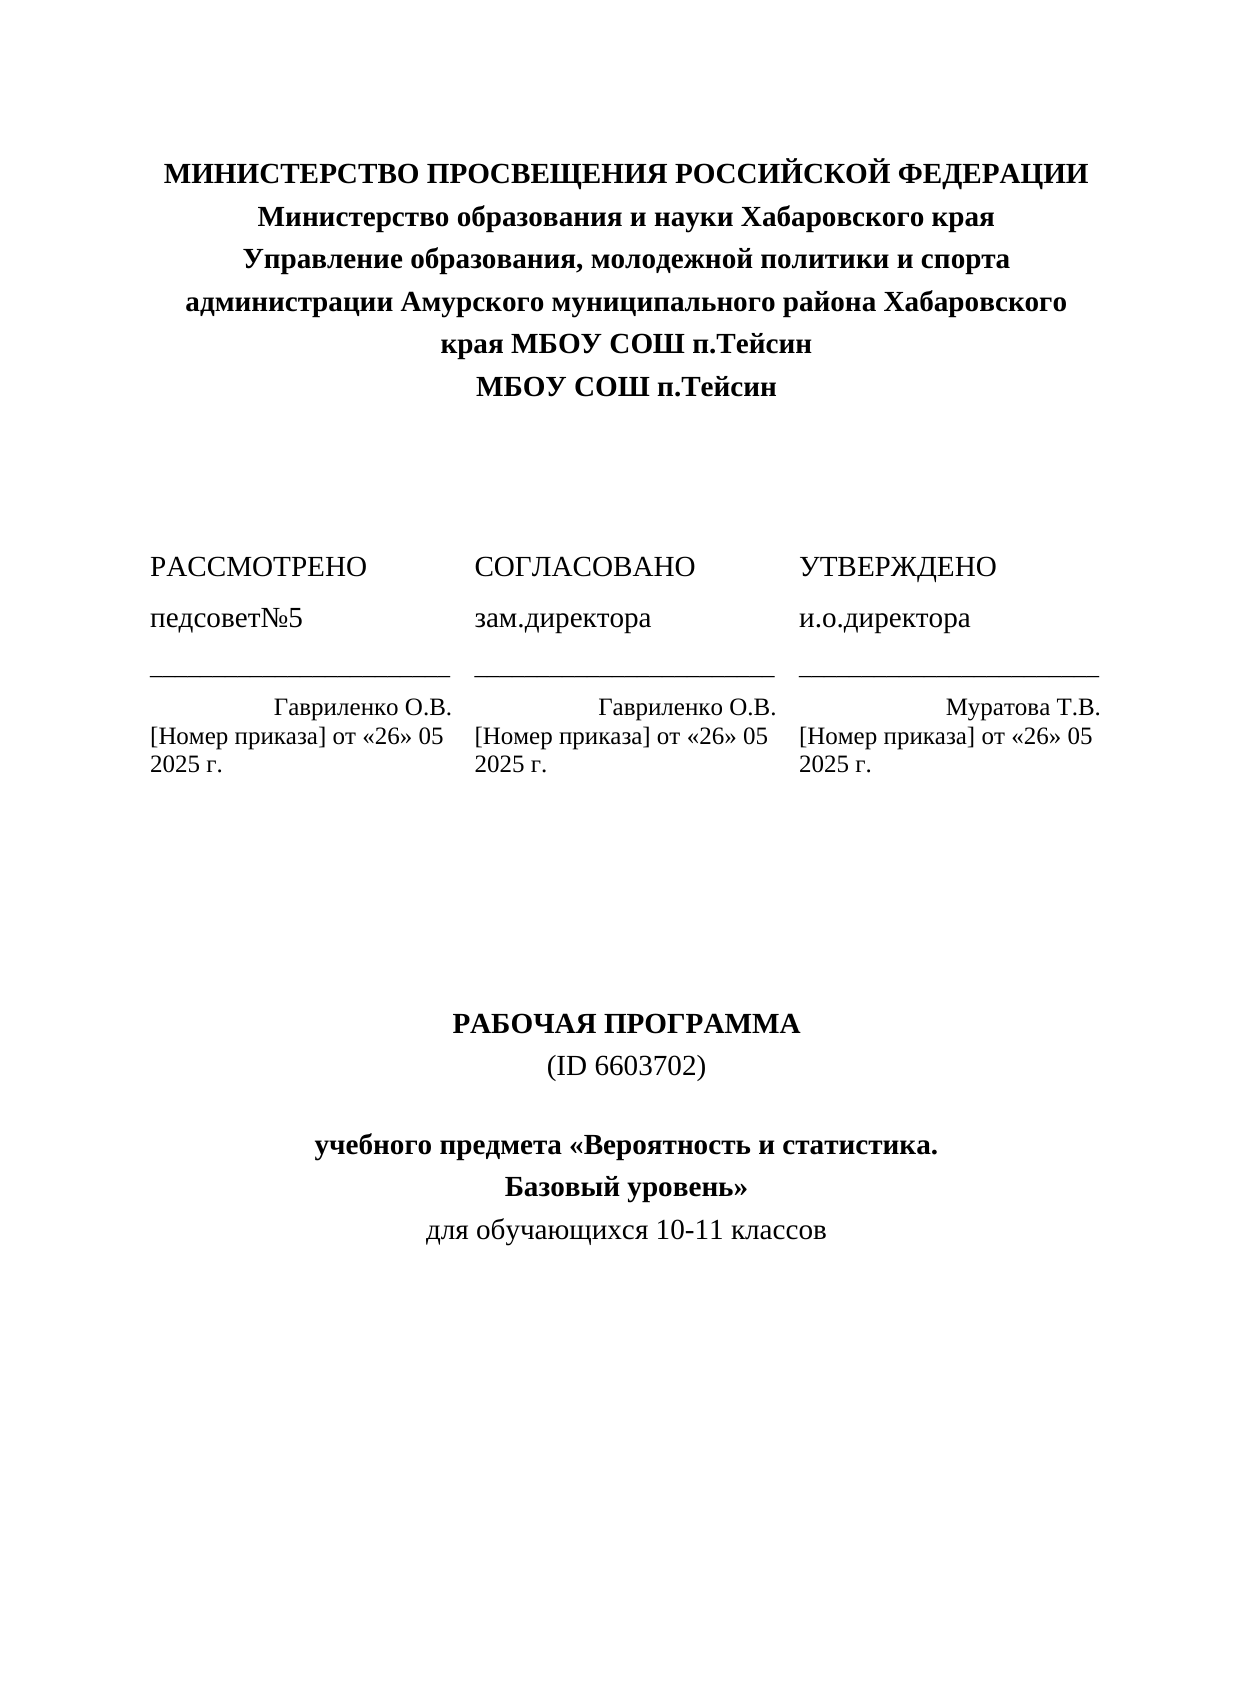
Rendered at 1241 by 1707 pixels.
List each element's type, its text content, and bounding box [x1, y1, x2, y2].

text МБОУ СОШ п.Тейсин [162, 362, 1090, 405]
text РАБОЧАЯ ПРОГРАММА [162, 999, 1090, 1042]
text для обучающихся 10-11 классов [162, 1205, 1090, 1248]
text Базовый уровень» [162, 1163, 1090, 1205]
table_header УТВЕРЖДЕНО и.о.директора ________________________ Муратова Т.В. [Номер приказа] от «26» 05 2025 г. [788, 549, 1112, 819]
text МИНИСТЕРСТВО ПРОСВЕЩЕНИЯ РОССИЙСКОЙ ФЕДЕРАЦИИ [162, 150, 1090, 192]
table_header РАССМОТРЕНО педсовет№5 ________________________ Гавриленко О.В. [Номер приказа] от «26» 05 2025 г. [139, 549, 463, 819]
text учебного предмета «Вероятность и статистика. [162, 1120, 1090, 1163]
table_header СОГЛАСОВАНО зам.директора ________________________ Гавриленко О.В. [Номер приказа] от «26» 05 2025 г. [463, 549, 788, 819]
text Министерство образования и науки Хабаровского края [162, 192, 1090, 235]
text (ID 6603702) [162, 1042, 1090, 1084]
text Управление образования, молодежной политики и спорта администрации Амурского муниципального района Хабаровского края МБОУ СОШ п.Тейсин [162, 235, 1090, 362]
